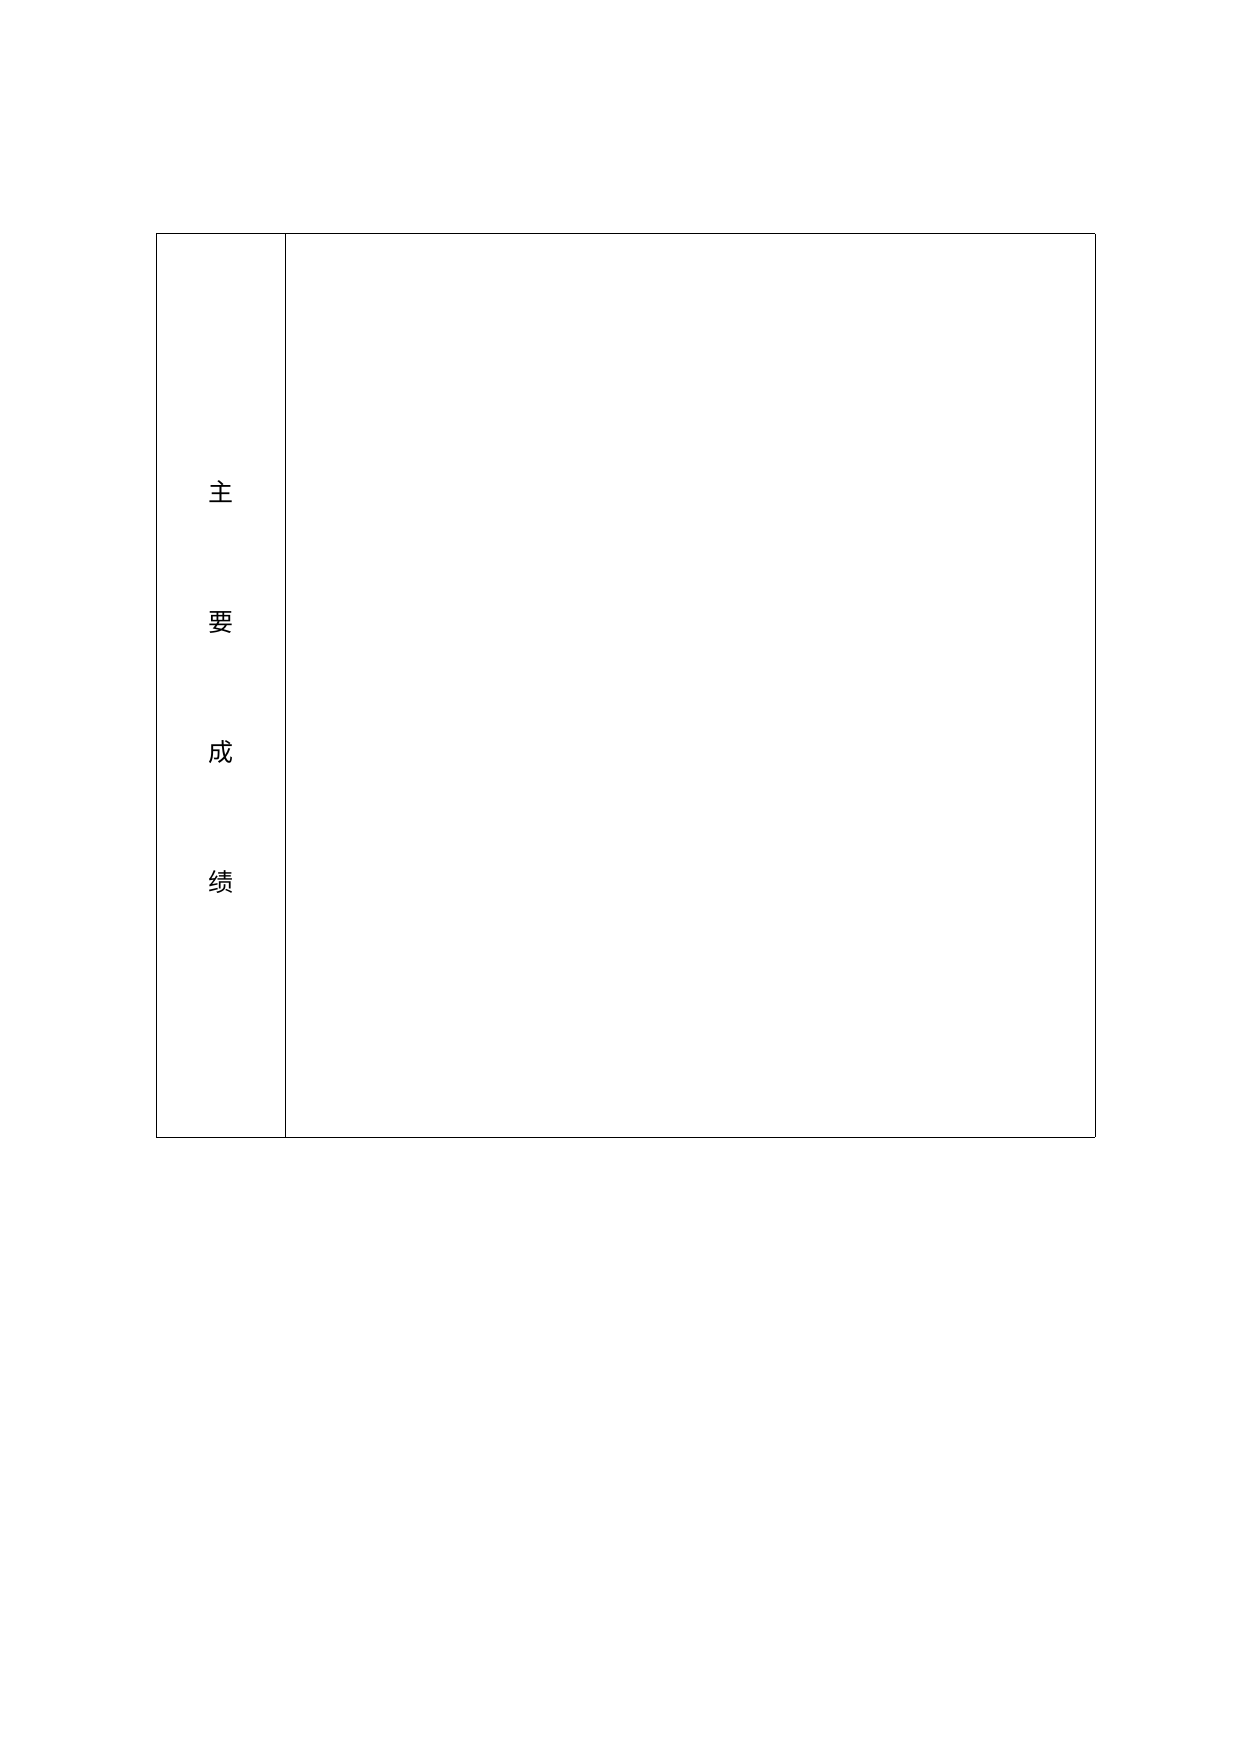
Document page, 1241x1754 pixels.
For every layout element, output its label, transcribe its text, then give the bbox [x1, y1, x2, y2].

table_cell [286, 234, 1095, 1137]
table_cell 主 要 成 绩 [157, 234, 285, 1137]
